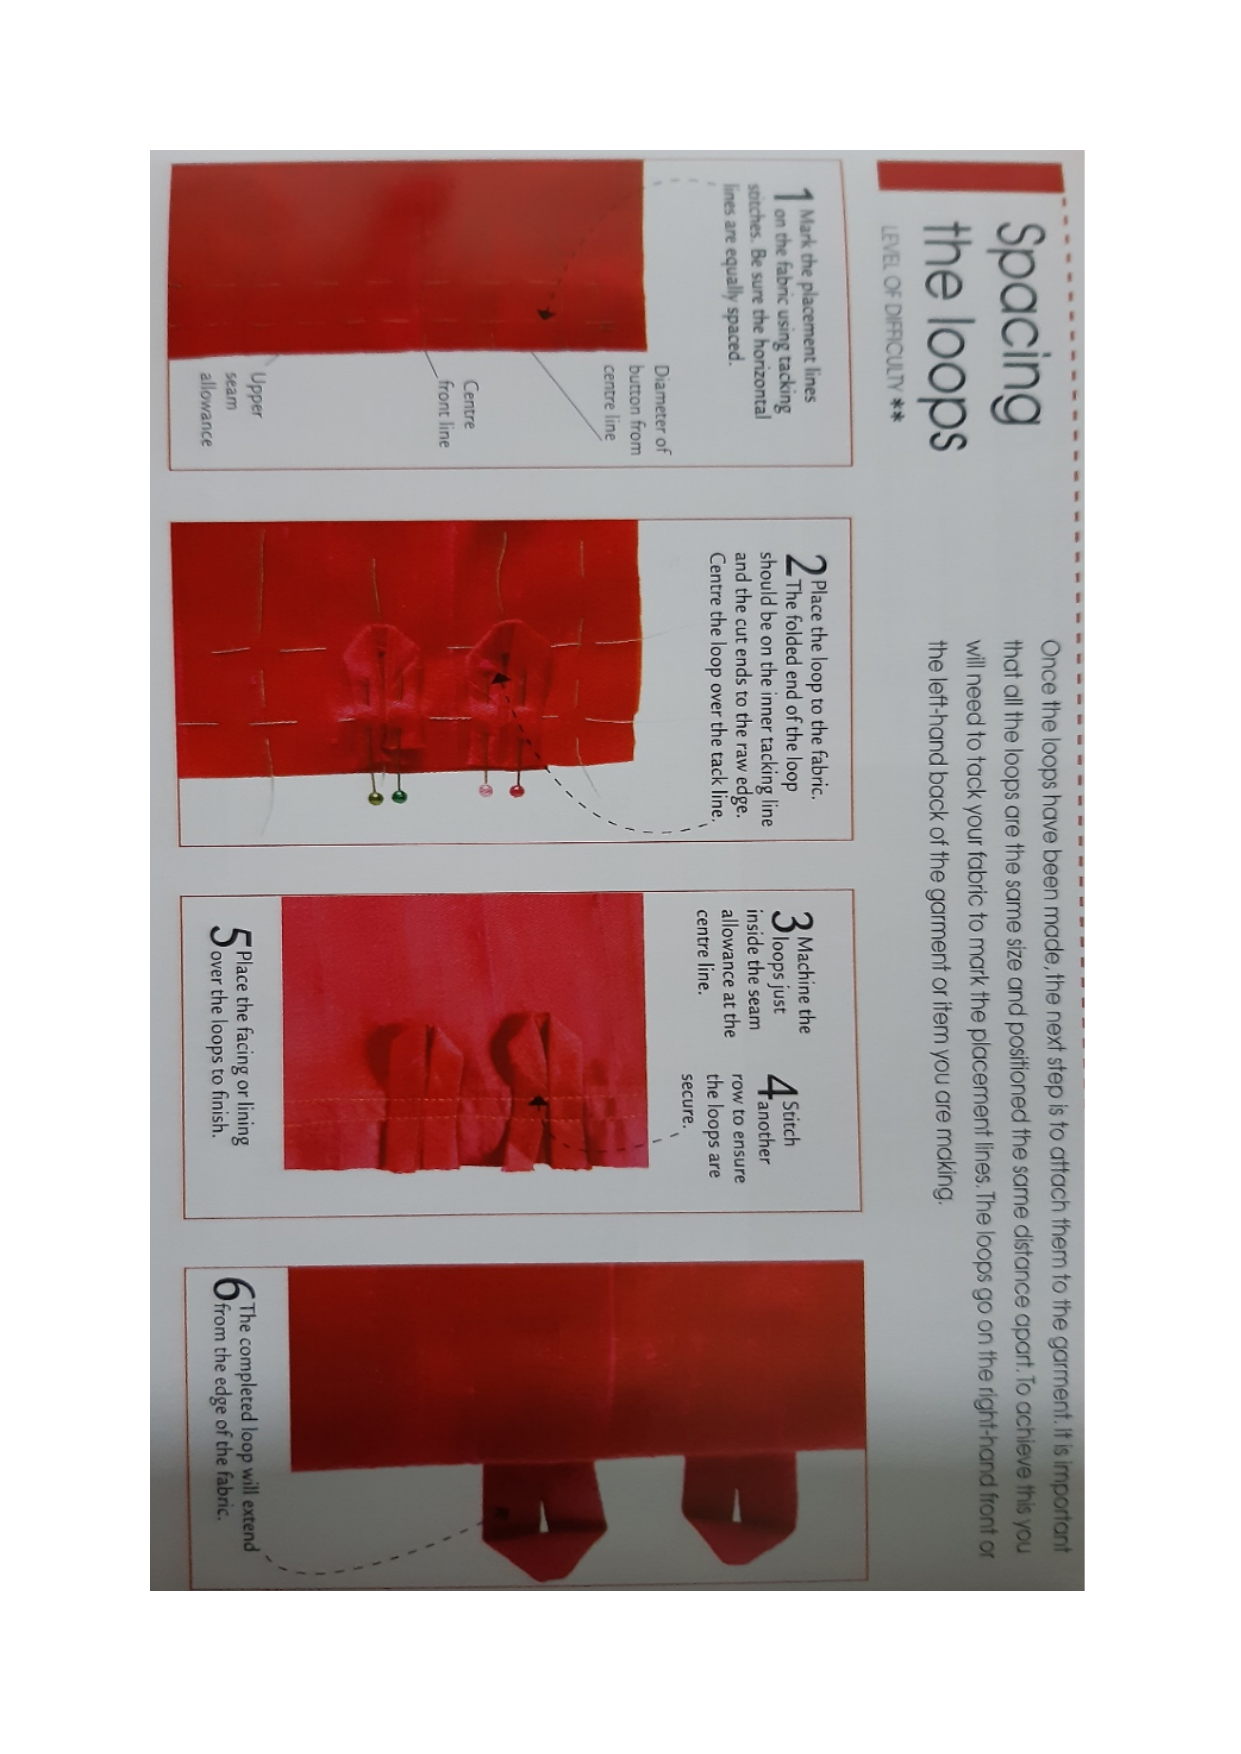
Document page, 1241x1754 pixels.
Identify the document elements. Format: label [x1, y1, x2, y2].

picture [150, 150, 1085, 1591]
